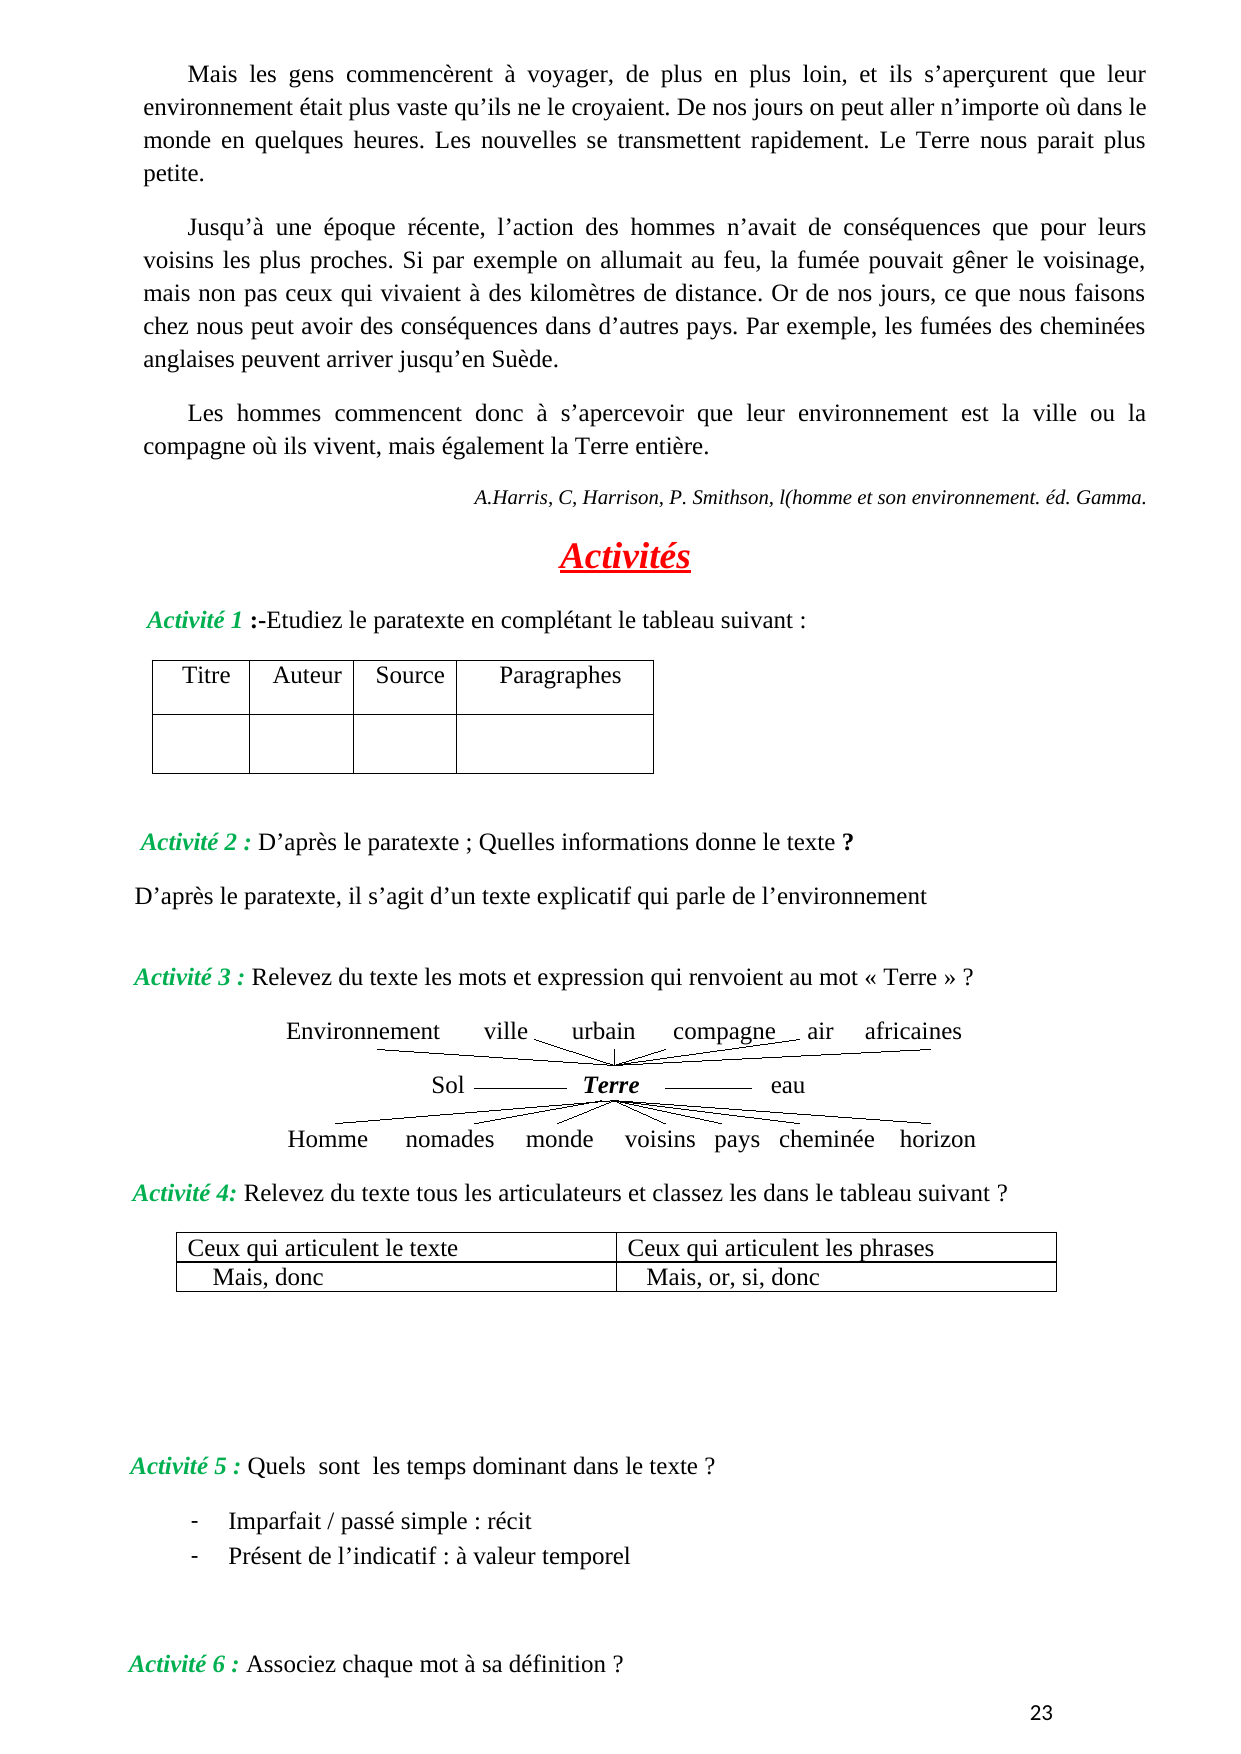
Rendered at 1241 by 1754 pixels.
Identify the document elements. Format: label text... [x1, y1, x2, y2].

table_header Auteur [250, 661, 353, 714]
list A.Harris, C, Harrison, P. Smithson, l(homme et son environnement. éd. Gamma. [341, 485, 1147, 509]
text D’après le paratexte, il s’agit d’un texte explicatif qui parle de l’environnement [91, 881, 1184, 910]
text Activité 6 : Associez chaque mot à sa définition ? [128, 1649, 1053, 1678]
table_cell [457, 715, 653, 772]
table_cell [250, 715, 353, 772]
table_header Source [354, 661, 456, 714]
table_header Ceux qui articulent les phrases [617, 1233, 1056, 1261]
text Activité 5 : Quels sont les temps dominant dans le texte ? [99, 1451, 1053, 1480]
list Présent de l’indicatif : à valeur temporel [191, 1540, 1053, 1571]
table_header Titre [153, 661, 249, 714]
table_cell [153, 715, 249, 772]
text Activité 1 :-Etudiez le paratexte en complétant le tableau suivant : [91, 606, 1184, 634]
text Activités [187, 533, 1063, 576]
table_cell Mais, or, si, donc [617, 1263, 1056, 1291]
text Mais les gens commencèrent à voyager, de plus en plus loin, et ils s’aperçurent que leur environnement était plus vaste qu’ils ne le croyaient. De nos jours on peut aller n’importe où dans le monde en quelques heures. Les nouvelles se transmettent rapidement. Le Terre nous parait plus petite. [143, 59, 1147, 187]
text Activité 3 : Relevez du texte les mots et expression qui renvoient au mot « Terre » ? [84, 604, 1063, 991]
text Environnement ville urbain compagne air africaines [187, 1016, 1063, 1045]
text Homme nomades monde voisins pays cheminée horizon [187, 1124, 1063, 1153]
text Jusqu’à une époque récente, l’action des hommes n’avait de conséquences que pour leurs voisins les plus proches. Si par exemple on allumait au feu, la fumée pouvait gêner le voisinage, mais non pas ceux qui vivaient à des kilomètres de distance. Or de nos jours, ce que nous faisons chez nous peut avoir des conséquences dans d’autres pays. Par exemple, les fumées des cheminées anglaises peuvent arriver jusqu’en Suède. [143, 212, 1147, 373]
text Les hommes commencent donc à s’apercevoir que leur environnement est la ville ou la compagne où ils vivent, mais également la Terre entière. [143, 398, 1147, 460]
text Activité 2 : D’après le paratexte ; Quelles informations donne le texte ? [91, 827, 1184, 856]
table_header Ceux qui articulent le texte [177, 1233, 616, 1261]
table_header Paragraphes [457, 661, 653, 714]
text Activité 4: Relevez du texte tous les articulateurs et classez les dans le tableau suivant ? [114, 1178, 1063, 1206]
text Sol Terre eau [187, 1070, 1063, 1099]
table_cell [354, 715, 456, 772]
list Imparfait / passé simple : récit [191, 1505, 1053, 1536]
table_cell Mais, donc [177, 1263, 616, 1291]
